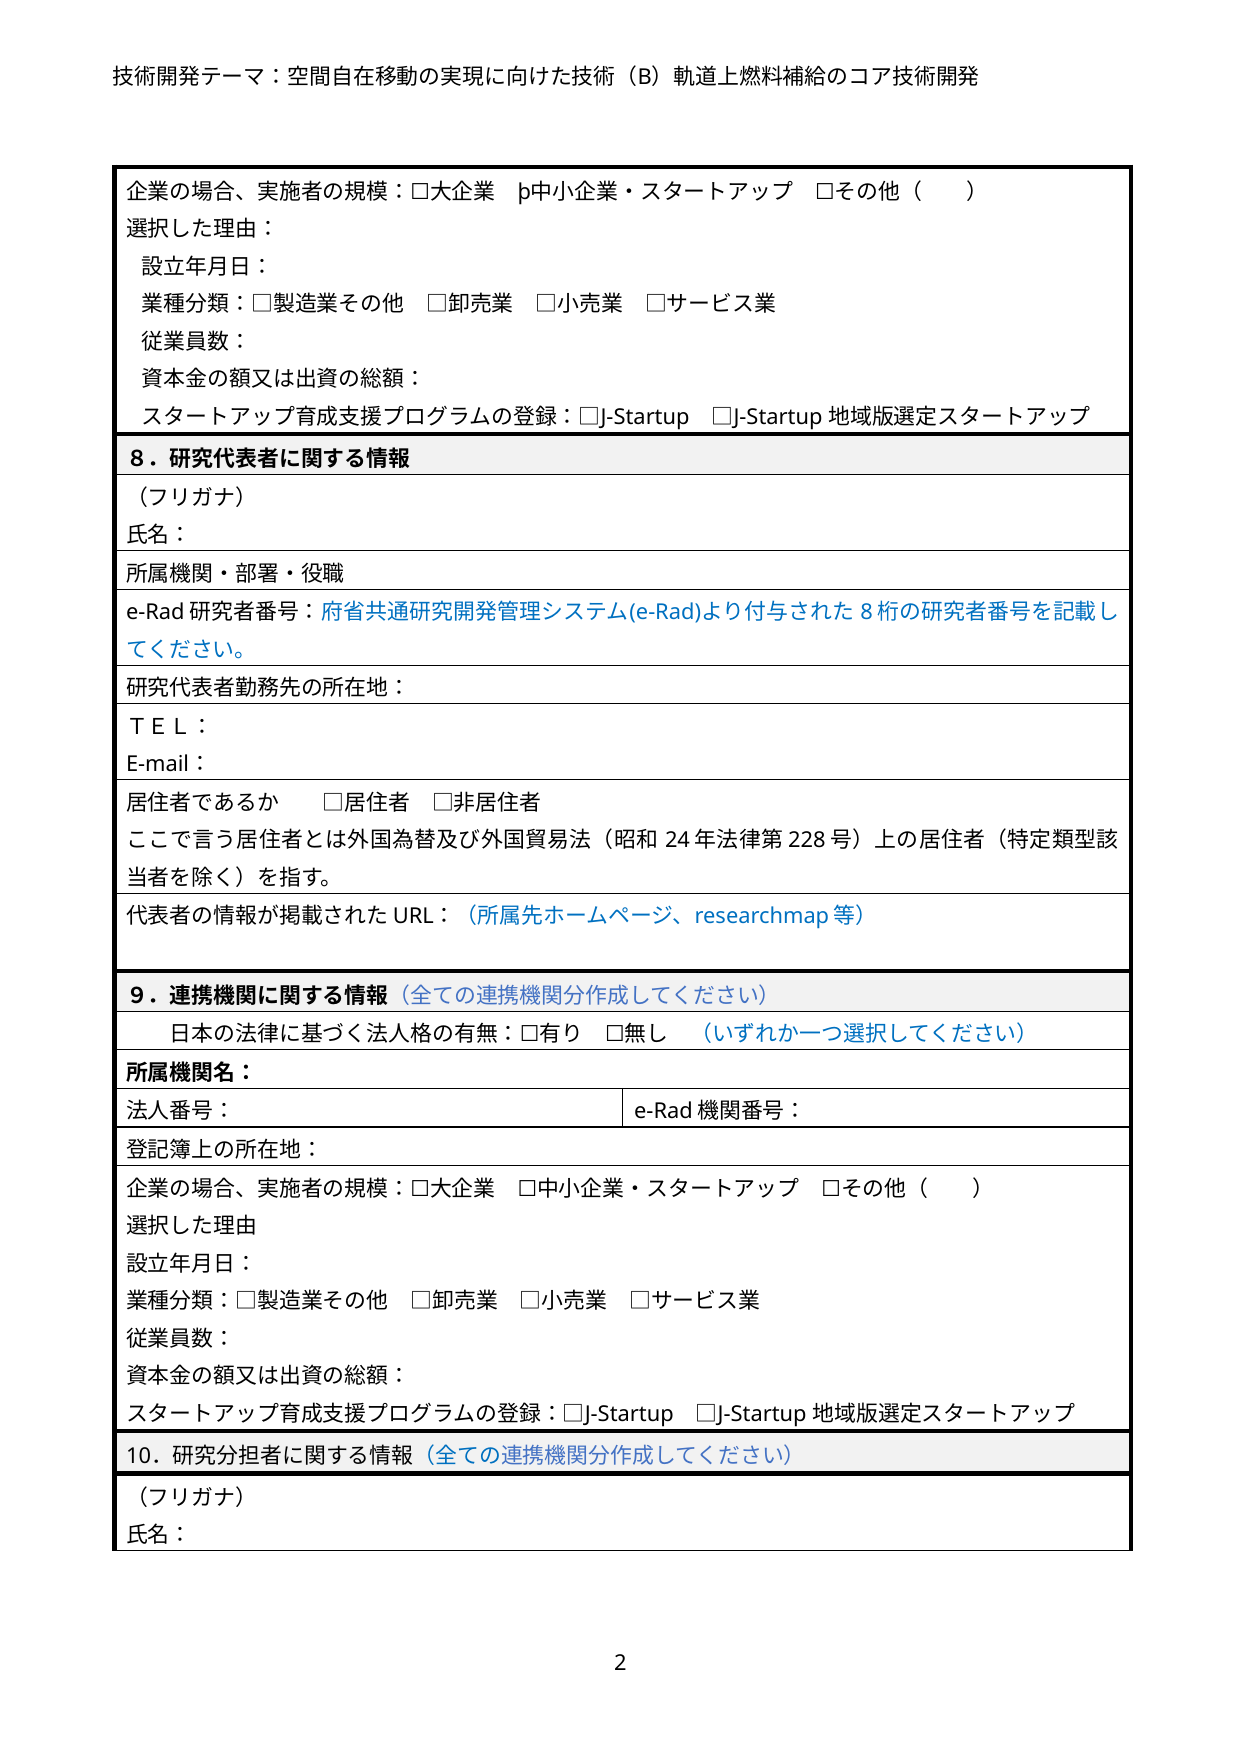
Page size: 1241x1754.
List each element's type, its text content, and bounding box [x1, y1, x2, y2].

table_cell 所属機関名： [117, 1050, 1129, 1088]
table_cell 10．研究分担者に関する情報（全ての連携機関分作成してください） [117, 1433, 1129, 1471]
table_cell 所属機関・部署・役職 [117, 551, 1129, 588]
table_cell 登記簿上の所在地： [117, 1128, 1129, 1165]
table_cell 代表者の情報が掲載されたURL：（所属先ホームページ、researchmap等） [117, 894, 1129, 969]
table_cell 居住者であるか □居住者 □非居住者 ここで言う居住者とは外国為替及び外国貿易法（昭和24年法律第228号）上の居住者（特定類型該当者を除く）を指す。 [117, 780, 1129, 893]
table_cell スタートアップ育成支援プログラムの登録：□J-Startup □J-Startup 地域版選定スタートアップ [117, 394, 1129, 432]
table_cell 日本の法律に基づく法人格の有無：有り 無し （いずれか一つ選択してください） [117, 1012, 1129, 1049]
table_cell 従業員数： [117, 319, 1129, 357]
table_cell 業種分類：□製造業その他 □卸売業 □小売業 □サービス業 [117, 282, 1129, 319]
table_cell e-Rad研究者番号：府省共通研究開発管理システム(e-Rad)より付与された 8桁の研究者番号を記載してください。 [117, 590, 1129, 664]
table_cell （フリガナ） 氏名： [117, 1476, 1129, 1550]
table_cell ９．連携機関に関する情報（全ての連携機関分作成してください） [117, 973, 1129, 1011]
table_cell （フリガナ） 氏名： [117, 475, 1129, 550]
table_cell 資本金の額又は出資の総額： [117, 357, 1129, 394]
table_cell 企業の場合、実施者の規模：大企業 中小企業・スタートアップ その他（ ） 選択した理由： [117, 169, 1129, 244]
table_cell 設立年月日： [117, 244, 1129, 282]
table_cell e-Rad機関番号： [623, 1089, 1129, 1126]
table_cell 研究代表者勤務先の所在地： [117, 666, 1129, 703]
table_cell 法人番号： [117, 1089, 622, 1126]
table_cell ８．研究代表者に関する情報 [117, 436, 1129, 474]
table_cell 企業の場合、実施者の規模：☐大企業 ☐中小企業・スタートアップ ☐その他（ ） 選択した理由 設立年月日： 業種分類：□製造業その他 □卸売業 □小売業 □サービス業 従業員数： 資本金の額又は出資の総額： スタートアップ育成支援プログラムの登録：□J-Startup □J-Startup 地域版選定スタートアップ [117, 1166, 1129, 1428]
table_cell ＴＥＬ： E-mail： [117, 704, 1129, 779]
